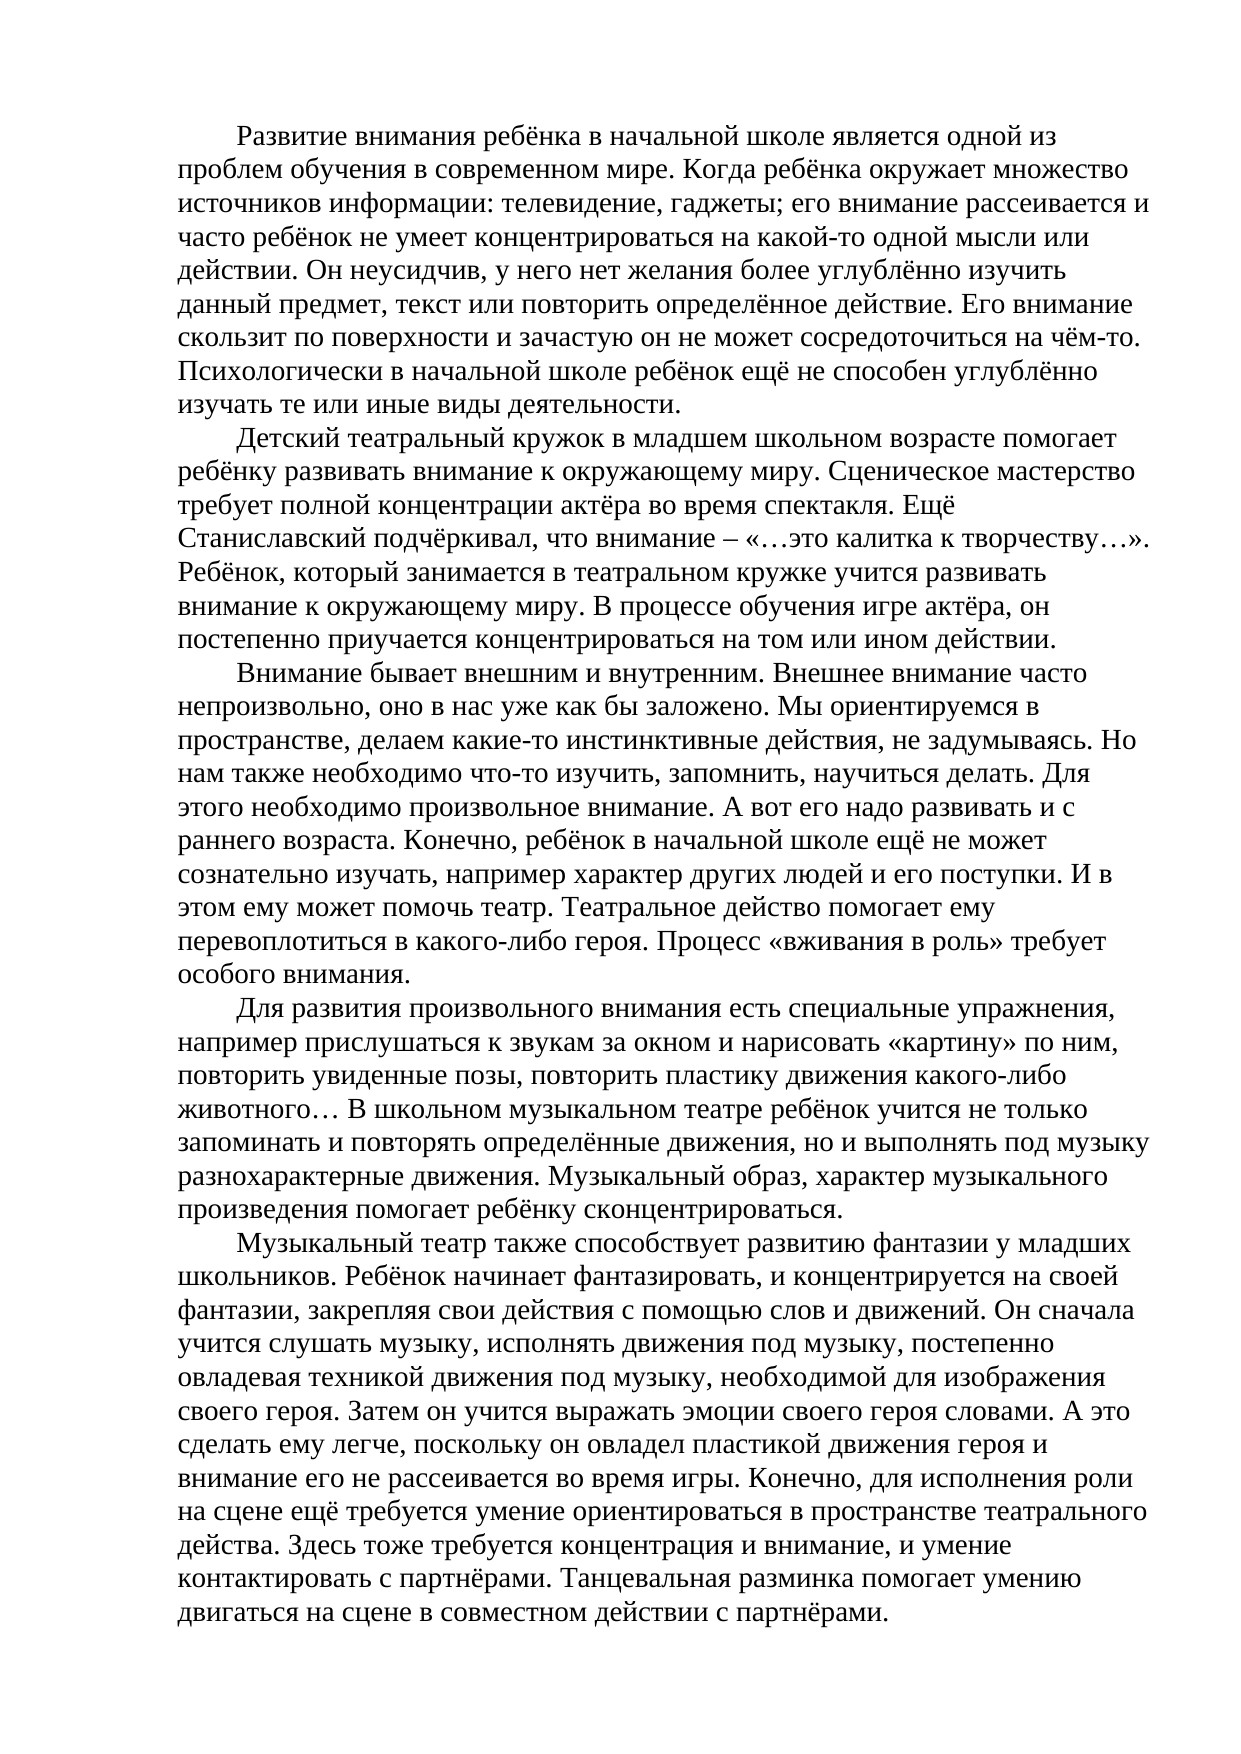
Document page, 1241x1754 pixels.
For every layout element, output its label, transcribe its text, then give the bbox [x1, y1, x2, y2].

text Для развития произвольного внимания есть специальные упражнения, например прислушаться к звукам за окном и нарисовать «картину» по ним, повторить увиденные позы, повторить пластику движения какого-либо животного… В школьном музыкальном театре ребёнок учится не только запоминать и повторять определённые движения, но и выполнять под музыку разнохарактерные движения. Музыкальный образ, характер музыкального произведения помогает ребёнку сконцентрироваться. [177, 990, 1152, 1225]
text Детский театральный кружок в младшем школьном возрасте помогает ребёнку развивать внимание к окружающему миру. Сценическое мастерство требует полной концентрации актёра во время спектакля. Ещё Станиславский подчёркивал, что внимание – «…это калитка к творчеству…». Ребёнок, который занимается в театральном кружке учится развивать внимание к окружающему миру. В процессе обучения игре актёра, он постепенно приучается концентрироваться на том или ином действии. [177, 420, 1152, 655]
text Музыкальный театр также способствует развитию фантазии у младших школьников. Ребёнок начинает фантазировать, и концентрируется на своей фантазии, закрепляя свои действия с помощью слов и движений. Он сначала учится слушать музыку, исполнять движения под музыку, постепенно овладевая техникой движения под музыку, необходимой для изображения своего героя. Затем он учится выражать эмоции своего героя словами. А это сделать ему легче, поскольку он овладел пластикой движения героя и внимание его не рассеивается во время игры. Конечно, для исполнения роли на сцене ещё требуется умение ориентироваться в пространстве театрального действа. Здесь тоже требуется концентрация и внимание, и умение контактировать с партнёрами. Танцевальная разминка помогает умению двигаться на сцене в совместном действии с партнёрами. [177, 1225, 1152, 1627]
text Развитие внимания ребёнка в начальной школе является одной из проблем обучения в современном мире. Когда ребёнка окружает множество источников информации: телевидение, гаджеты; его внимание рассеивается и часто ребёнок не умеет концентрироваться на какой-то одной мысли или действии. Он неусидчив, у него нет желания более углублённо изучить данный предмет, текст или повторить определённое действие. Его внимание скользит по поверхности и зачастую он не может сосредоточиться на чём-то. Психологически в начальной школе ребёнок ещё не способен углублённо изучать те или иные виды деятельности. [177, 118, 1152, 420]
text Внимание бывает внешним и внутренним. Внешнее внимание часто непроизвольно, оно в нас уже как бы заложено. Мы ориентируемся в пространстве, делаем какие-то инстинктивные действия, не задумываясь. Но нам также необходимо что-то изучить, запомнить, научиться делать. Для этого необходимо произвольное внимание. А вот его надо развивать и с раннего возраста. Конечно, ребёнок в начальной школе ещё не может сознательно изучать, например характер других людей и его поступки. И в этом ему может помочь театр. Театральное действо помогает ему перевоплотиться в какого-либо героя. Процесс «вживания в роль» требует особого внимания. [177, 655, 1152, 990]
